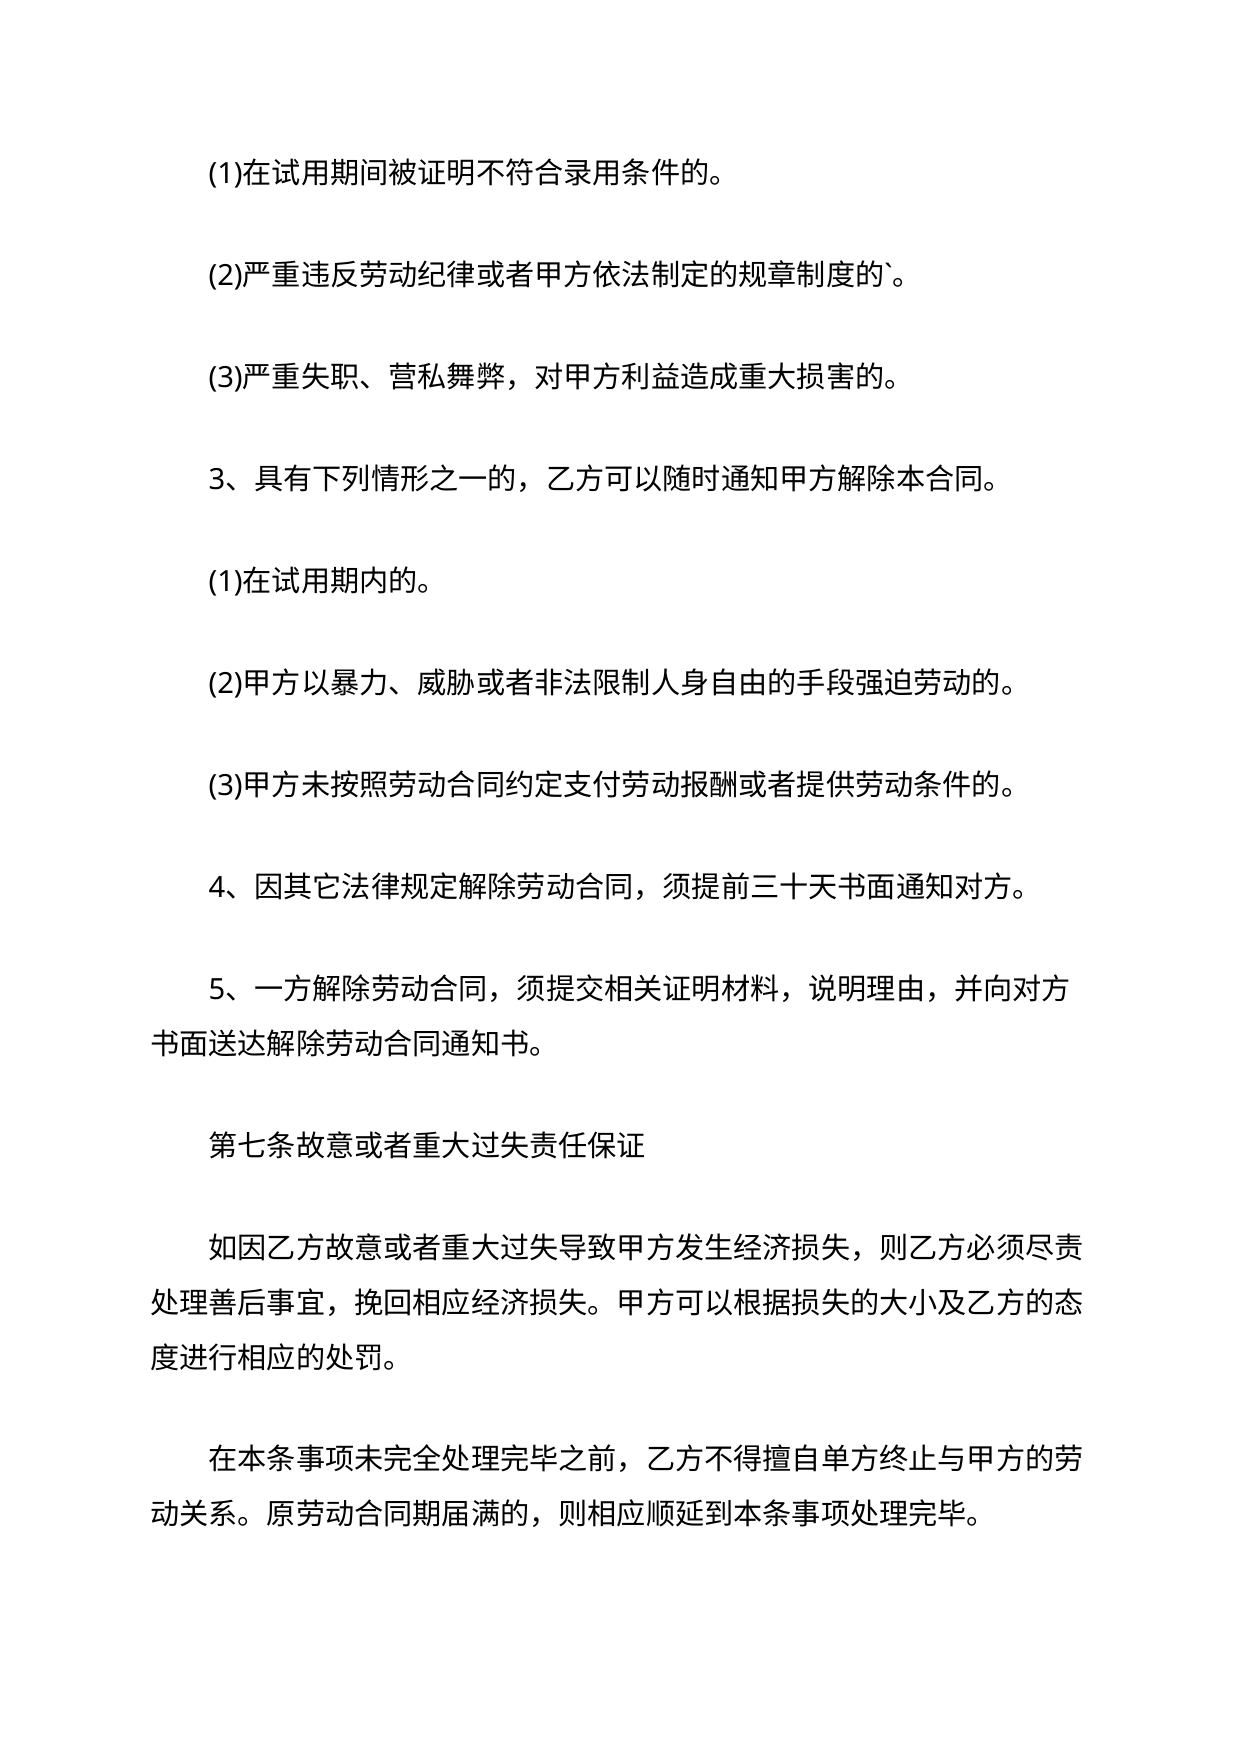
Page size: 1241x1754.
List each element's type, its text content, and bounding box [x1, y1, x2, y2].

text 5、一方解除劳动合同，须提交相关证明材料，说明理由，并向对方书面送达解除劳动合同通知书。 [150, 966, 1090, 1063]
text 在本条事项未完全处理完毕之前，乙方不得擅自单方终止与甲方的劳动关系。原劳动合同期届满的，则相应顺延到本条事项处理完毕。 [150, 1436, 1090, 1533]
text (2)严重违反劳动纪律或者甲方依法制定的规章制度的`。 [150, 252, 1090, 294]
text 3、具有下列情形之一的，乙方可以随时通知甲方解除本合同。 [150, 456, 1090, 498]
text 4、因其它法律规定解除劳动合同，须提前三十天书面通知对方。 [150, 864, 1090, 906]
text 如因乙方故意或者重大过失导致甲方发生经济损失，则乙方必须尽责处理善后事宜，挽回相应经济损失。甲方可以根据损失的大小及乙方的态度进行相应的处罚。 [150, 1224, 1090, 1376]
text (3)严重失职、营私舞弊，对甲方利益造成重大损害的。 [150, 354, 1090, 396]
text (1)在试用期间被证明不符合录用条件的。 [150, 150, 1090, 192]
text 第七条故意或者重大过失责任保证 [150, 1123, 1090, 1165]
text (1)在试用期内的。 [150, 558, 1090, 600]
text (3)甲方未按照劳动合同约定支付劳动报酬或者提供劳动条件的。 [150, 762, 1090, 804]
text (2)甲方以暴力、威胁或者非法限制人身自由的手段强迫劳动的。 [150, 660, 1090, 702]
